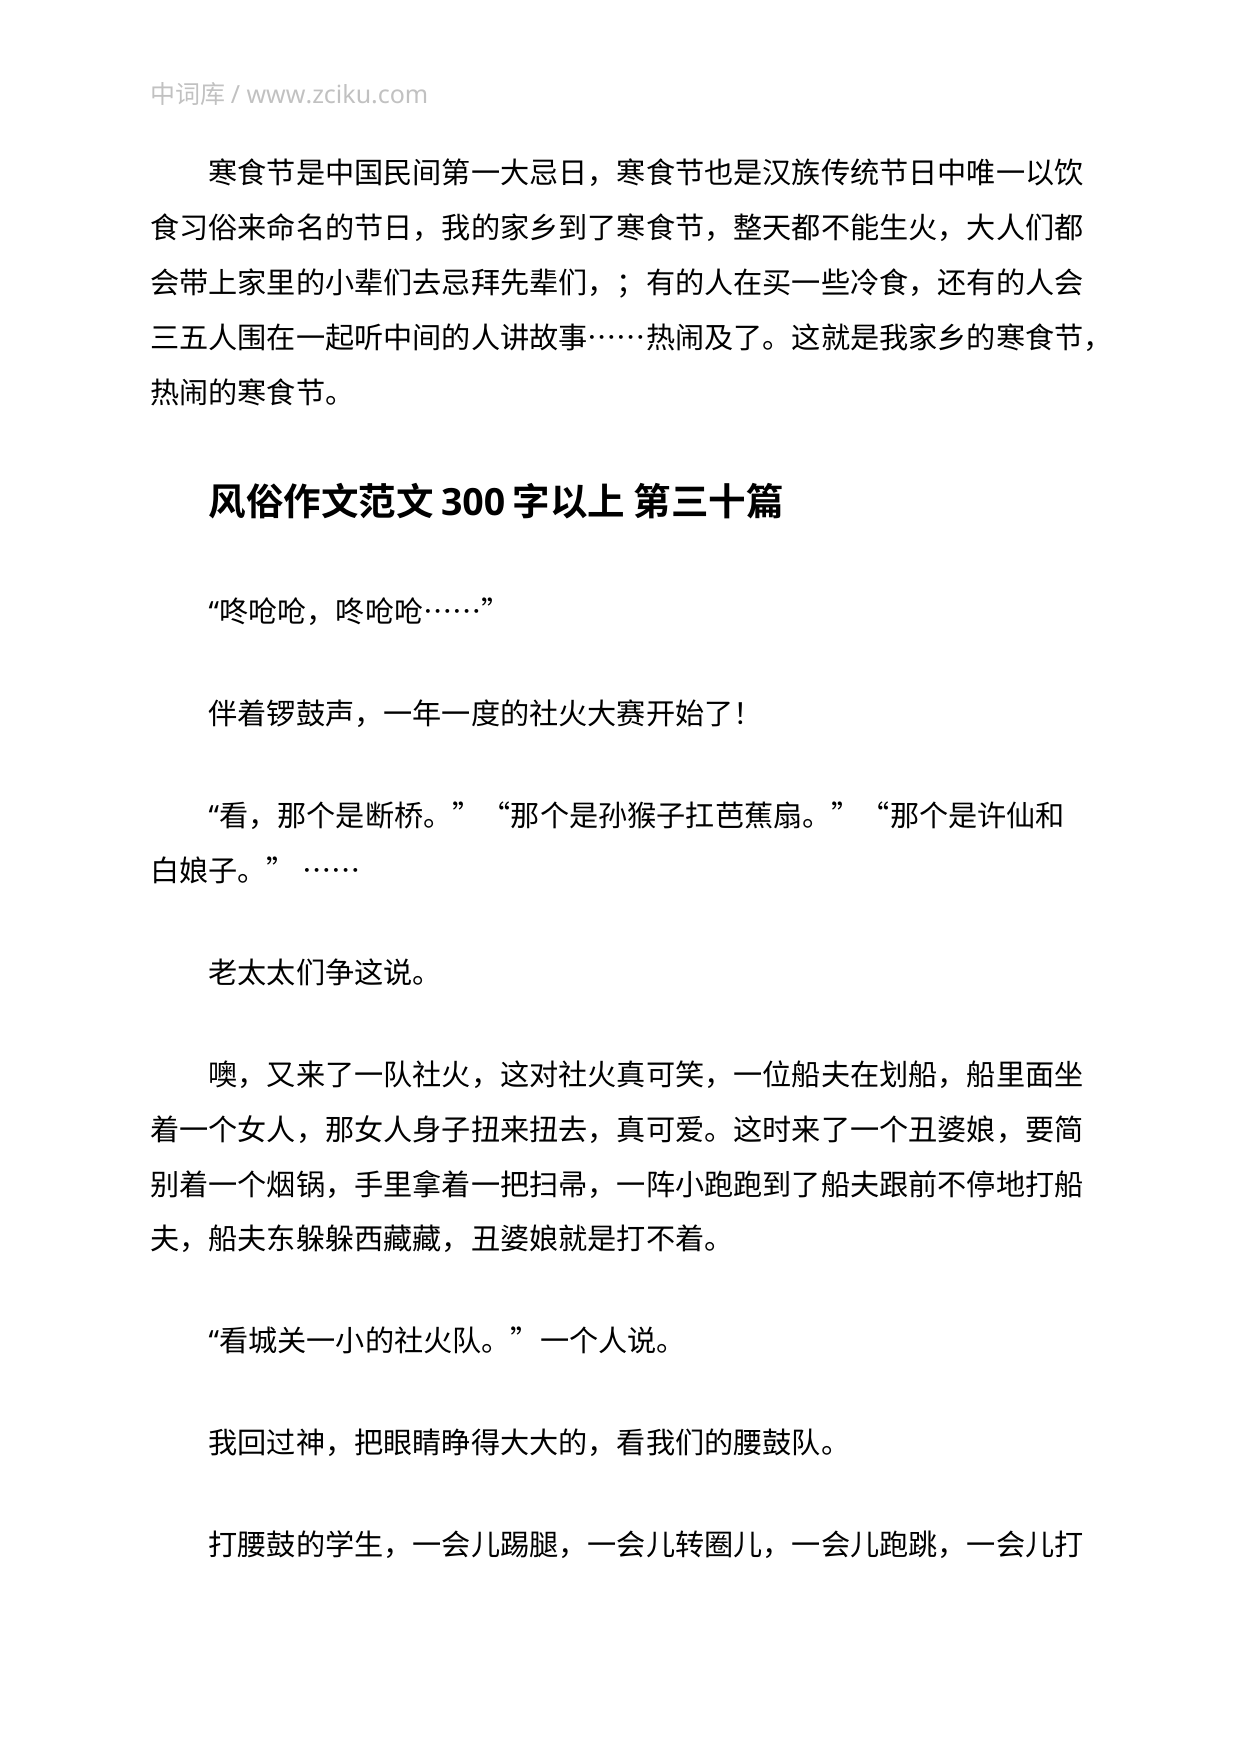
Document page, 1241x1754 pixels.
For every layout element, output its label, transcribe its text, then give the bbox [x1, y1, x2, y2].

text 风俗作文范文300字以上 第三十篇 [150, 471, 1090, 526]
text “看，那个是断桥。”“那个是孙猴子扛芭蕉扇。”“那个是许仙和白娘子。” …… [150, 793, 1090, 890]
text 伴着锣鼓声，一年一度的社火大赛开始了！ [150, 691, 1090, 733]
text 老太太们争这说。 [150, 949, 1090, 992]
text 噢，又来了一队社火，这对社火真可笑，一位船夫在划船，船里面坐着一个女人，那女人身子扭来扭去，真可爱。这时来了一个丑婆娘，要简别着一个烟锅，手里拿着一把扫帚，一阵小跑跑到了船夫跟前不停地打船夫，船夫东躲躲西藏藏，丑婆娘就是打不着。 [150, 1051, 1090, 1258]
text 我回过神，把眼睛睁得大大的，看我们的腰鼓队。 [150, 1420, 1090, 1462]
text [150, 1521, 1090, 1564]
text “看城关一小的社火队。”一个人说。 [150, 1318, 1090, 1360]
text 寒食节是中国民间第一大忌日，寒食节也是汉族传统节日中唯一以饮食习俗来命名的节日，我的家乡到了寒食节，整天都不能生火，大人们都会带上家里的小辈们去忌拜先辈们，；有的人在买一些冷食，还有的人会三五人围在一起听中间的人讲故事……热闹及了。这就是我家乡的寒食节，热闹的寒食节。 [150, 150, 1090, 412]
text “咚呛呛，咚呛呛……” [150, 589, 1090, 631]
